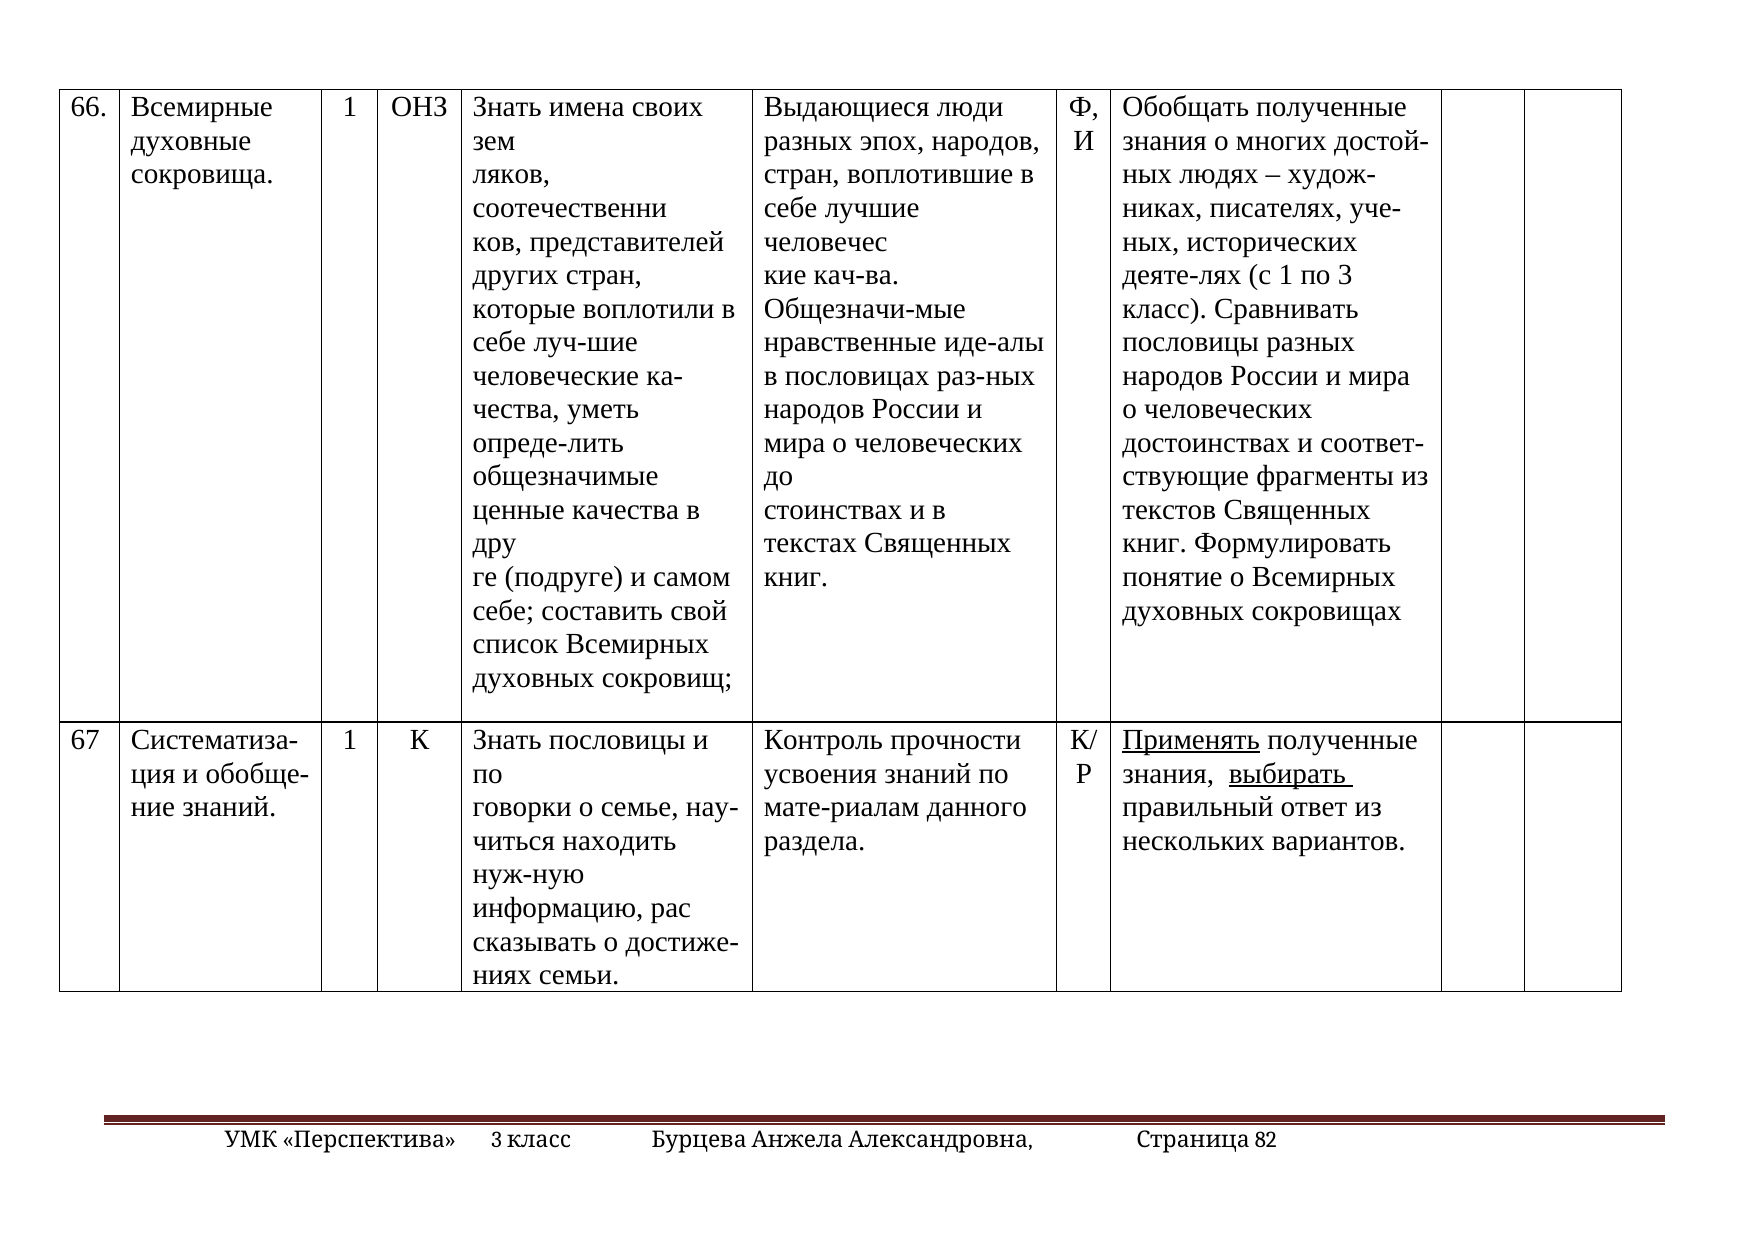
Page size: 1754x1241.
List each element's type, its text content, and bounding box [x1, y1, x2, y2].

table_cell 1 [322, 90, 377, 721]
table_cell К [378, 723, 461, 991]
table_cell Знать имена своих зем ляков, соотечественни ков, представителей других стран, которые воплотили в себе луч-шие человеческие ка-чества, уметь опреде-лить общезначимые ценные качества в дру ге (подруге) и самом себе; составить свой список Всемирных духовных сокровищ; [462, 90, 752, 721]
table_cell ОНЗ [378, 90, 461, 721]
table_cell Всемирные духовные сокровища. [120, 90, 321, 721]
table_cell Применять полученные знания, выбирать правильный ответ из нескольких вариантов. [1111, 723, 1441, 991]
table_cell 67 [60, 723, 119, 991]
table_cell 66. [60, 90, 119, 721]
table_cell [1525, 723, 1621, 991]
table_cell Выдающиеся люди разных эпох, народов, стран, воплотившие в себе лучшие человечес кие кач-ва. Общезначи-мые нравственные иде-алы в пословицах раз-ных народов России и мира о человеческих до стоинствах и в текстах Священных книг. [753, 90, 1056, 721]
table_cell К/Р [1057, 723, 1110, 991]
table_cell Обобщать полученные знания о многих достой-ных людях – худож-никах, писателях, уче-ных, исторических деяте-лях (с 1 по 3 класс). Сравнивать пословицы разных народов России и мира о человеческих достоинствах и соответ-ствующие фрагменты из текстов Священных книг. Формулировать понятие о Всемирных духовных сокровищах [1111, 90, 1441, 721]
table_cell Знать пословицы и по говорки о семье, нау-читься находить нуж-ную информацию, рас сказывать о достиже-ниях семьи. [462, 723, 752, 991]
table_cell [1442, 723, 1524, 991]
table_cell Ф, И [1057, 90, 1110, 721]
table_cell Контроль прочности усвоения знаний по мате-риалам данного раздела. [753, 723, 1056, 991]
table_cell [1442, 90, 1524, 721]
table_cell Систематиза-ция и обобще-ние знаний. [120, 723, 321, 991]
table_cell 1 [322, 723, 377, 991]
table_cell [1525, 90, 1621, 721]
